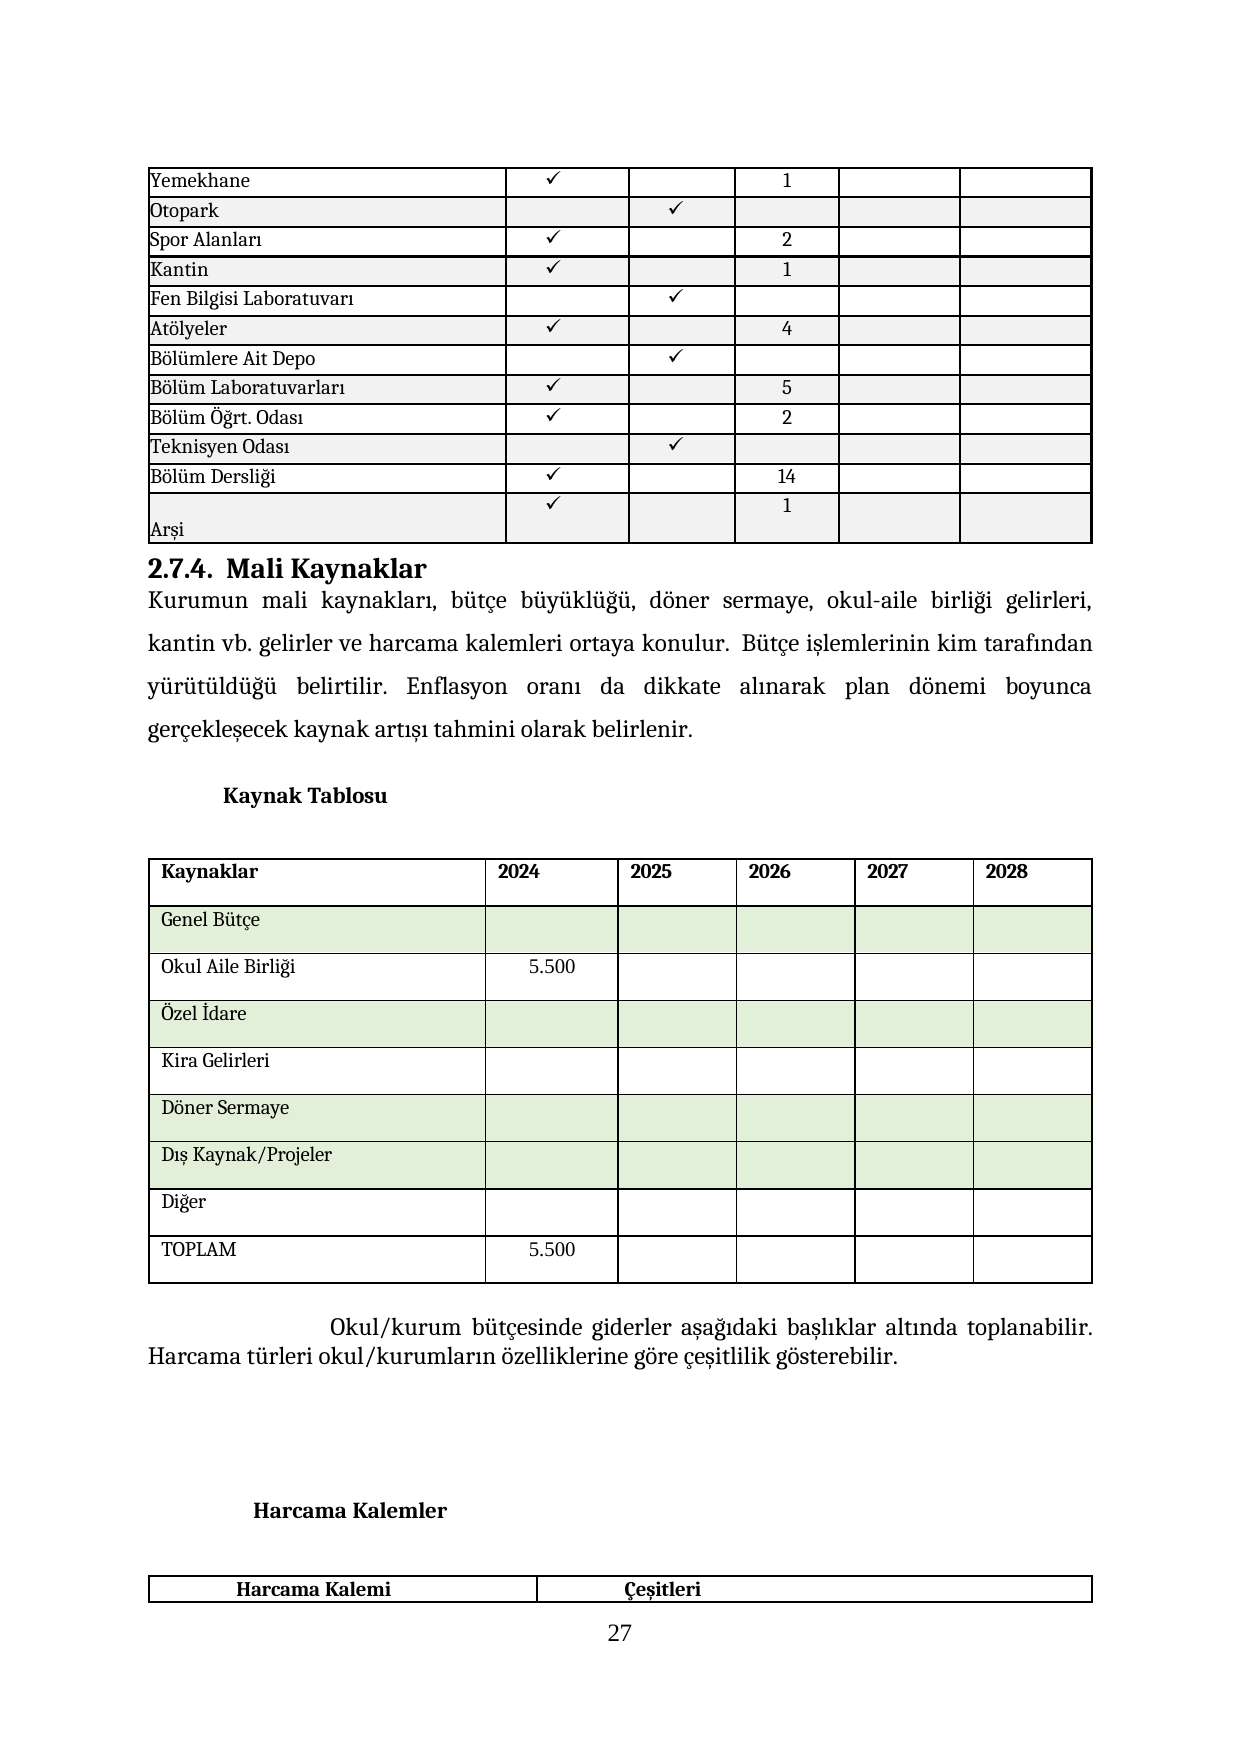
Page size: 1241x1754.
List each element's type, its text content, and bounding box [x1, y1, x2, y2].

table_cell [840, 258, 959, 285]
table_cell [486, 1142, 617, 1188]
table_cell 4 [736, 317, 838, 344]
table_cell [630, 435, 734, 462]
table_cell [630, 317, 734, 344]
text Kaynak Tablosu [148, 783, 1198, 809]
table_cell [856, 1190, 973, 1235]
table_cell [507, 287, 628, 314]
table_cell [507, 228, 628, 255]
table_cell [737, 1190, 854, 1235]
table_cell [961, 435, 1090, 462]
table_cell [737, 1237, 854, 1282]
table_cell Genel Bütçe [150, 907, 485, 952]
table_cell [840, 287, 959, 314]
table_header 2027 [856, 860, 973, 905]
table_cell [840, 346, 959, 374]
table_cell Diğer [150, 1190, 485, 1235]
table_cell [619, 1190, 736, 1235]
table_cell [486, 1190, 617, 1235]
subtitle Mali Kaynaklar [148, 552, 1198, 586]
table_header 2025 [619, 860, 736, 905]
table_cell [630, 494, 734, 542]
table_cell 1 [736, 494, 838, 542]
table_cell [486, 907, 617, 952]
table_cell [630, 465, 734, 492]
table_cell [736, 198, 838, 226]
table_cell [630, 287, 734, 314]
table_cell [961, 258, 1090, 285]
table_cell [507, 169, 628, 196]
table_cell 5.500 [486, 954, 617, 999]
table_cell [737, 1142, 854, 1188]
table_cell [840, 198, 959, 226]
table_cell [736, 346, 838, 374]
table_cell [619, 907, 736, 952]
table_cell [630, 405, 734, 433]
table_cell [507, 258, 628, 285]
table_cell [856, 1142, 973, 1188]
table_cell [630, 228, 734, 255]
table_cell [974, 1048, 1091, 1094]
table_cell TOPLAM [150, 1237, 485, 1282]
table_cell Yemekhane [150, 169, 505, 196]
table_cell [961, 228, 1090, 255]
table_cell [961, 376, 1090, 403]
table_cell [619, 1142, 736, 1188]
table_cell [619, 954, 736, 999]
table_cell [856, 1048, 973, 1094]
table_cell [840, 405, 959, 433]
table_header 2024 [486, 860, 617, 905]
table_cell [961, 346, 1090, 374]
table_cell [737, 954, 854, 999]
table_cell [486, 1048, 617, 1094]
table_cell [507, 346, 628, 374]
table_cell [619, 1001, 736, 1047]
table_cell [961, 198, 1090, 226]
table_cell [737, 907, 854, 952]
table_cell Bölümlere Ait Depo [150, 346, 505, 374]
table_cell Arşi [150, 494, 505, 542]
table_cell [974, 954, 1091, 999]
text Kurumun mali kaynakları, bütçe büyüklüğü, döner sermaye, okul-aile birliği gelirleri, kantin vb. gelirler ve harcama kalemleri ortaya konulur. Bütçe işlemlerinin kim tarafından yürütüldüğü belirtilir. Enflasyon oranı da dikkate alınarak plan dönemi boyunca gerçekleşecek kaynak artışı tahmini olarak belirlenir. [148, 586, 1093, 744]
table_cell [961, 494, 1090, 542]
table_cell [630, 198, 734, 226]
table_cell Kantin [150, 258, 505, 285]
text Harcama Kalemler [148, 1498, 1198, 1524]
table_cell [630, 376, 734, 403]
table_cell [737, 1001, 854, 1047]
table_cell [961, 405, 1090, 433]
table_cell Spor Alanları [150, 228, 505, 255]
table_cell [856, 1001, 973, 1047]
table_cell Okul Aile Birliği [150, 954, 485, 999]
table_cell Dış Kaynak/Projeler [150, 1142, 485, 1188]
table_cell [736, 435, 838, 462]
table_cell [840, 465, 959, 492]
table_cell [630, 169, 734, 196]
text Okul/kurum bütçesinde giderler aşağıdaki başlıklar altında toplanabilir. Harcama türleri okul/kurumların özelliklerine göre çeşitlilik gösterebilir. [148, 1313, 1093, 1371]
table_cell [737, 1048, 854, 1094]
table_cell 1 [736, 169, 838, 196]
table_cell [974, 1142, 1091, 1188]
table_cell 1 [736, 258, 838, 285]
table_cell [737, 1095, 854, 1141]
table_cell [507, 494, 628, 542]
table_cell Bölüm Dersliği [150, 465, 505, 492]
table_cell [974, 1095, 1091, 1141]
table_cell [974, 1190, 1091, 1235]
table_cell [961, 287, 1090, 314]
table_cell [486, 1001, 617, 1047]
table_cell [507, 317, 628, 344]
table_cell [974, 1001, 1091, 1047]
table_cell Döner Sermaye [150, 1095, 485, 1141]
table_cell [856, 1237, 973, 1282]
table_cell [486, 1095, 617, 1141]
table_cell 2 [736, 405, 838, 433]
table_cell [961, 169, 1090, 196]
table_cell [840, 494, 959, 542]
table_cell [961, 465, 1090, 492]
table_cell [507, 198, 628, 226]
table_cell [974, 1237, 1091, 1282]
table_cell [630, 346, 734, 374]
table_cell 5.500 [486, 1237, 617, 1282]
table_cell [507, 376, 628, 403]
table_cell [840, 435, 959, 462]
table_cell 5 [736, 376, 838, 403]
table_cell Otopark [150, 198, 505, 226]
table_cell [961, 317, 1090, 344]
table_header Harcama Kalemi [150, 1577, 536, 1601]
table_cell [507, 465, 628, 492]
table_cell Kira Gelirleri [150, 1048, 485, 1094]
table_cell [619, 1237, 736, 1282]
table_cell Fen Bilgisi Laboratuvarı [150, 287, 505, 314]
table_cell [507, 405, 628, 433]
table_header 2028 [974, 860, 1091, 905]
table_cell Bölüm Öğrt. Odası [150, 405, 505, 433]
table_cell 14 [736, 465, 838, 492]
table_cell [840, 228, 959, 255]
table_cell [974, 907, 1091, 952]
table_cell [630, 258, 734, 285]
table_cell [840, 317, 959, 344]
table_header Kaynaklar [150, 860, 485, 905]
table_cell Bölüm Laboratuvarları [150, 376, 505, 403]
table_cell [840, 376, 959, 403]
table_header 2026 [737, 860, 854, 905]
table_cell 2 [736, 228, 838, 255]
table_cell [840, 169, 959, 196]
table_cell [507, 435, 628, 462]
table_cell Özel İdare [150, 1001, 485, 1047]
table_cell [619, 1048, 736, 1094]
table_header Çeşitleri [538, 1577, 1091, 1601]
table_cell [856, 1095, 973, 1141]
table_cell [856, 954, 973, 999]
table_cell [856, 907, 973, 952]
table_cell [619, 1095, 736, 1141]
table_cell Atölyeler [150, 317, 505, 344]
table_cell Teknisyen Odası [150, 435, 505, 462]
table_cell [736, 287, 838, 314]
